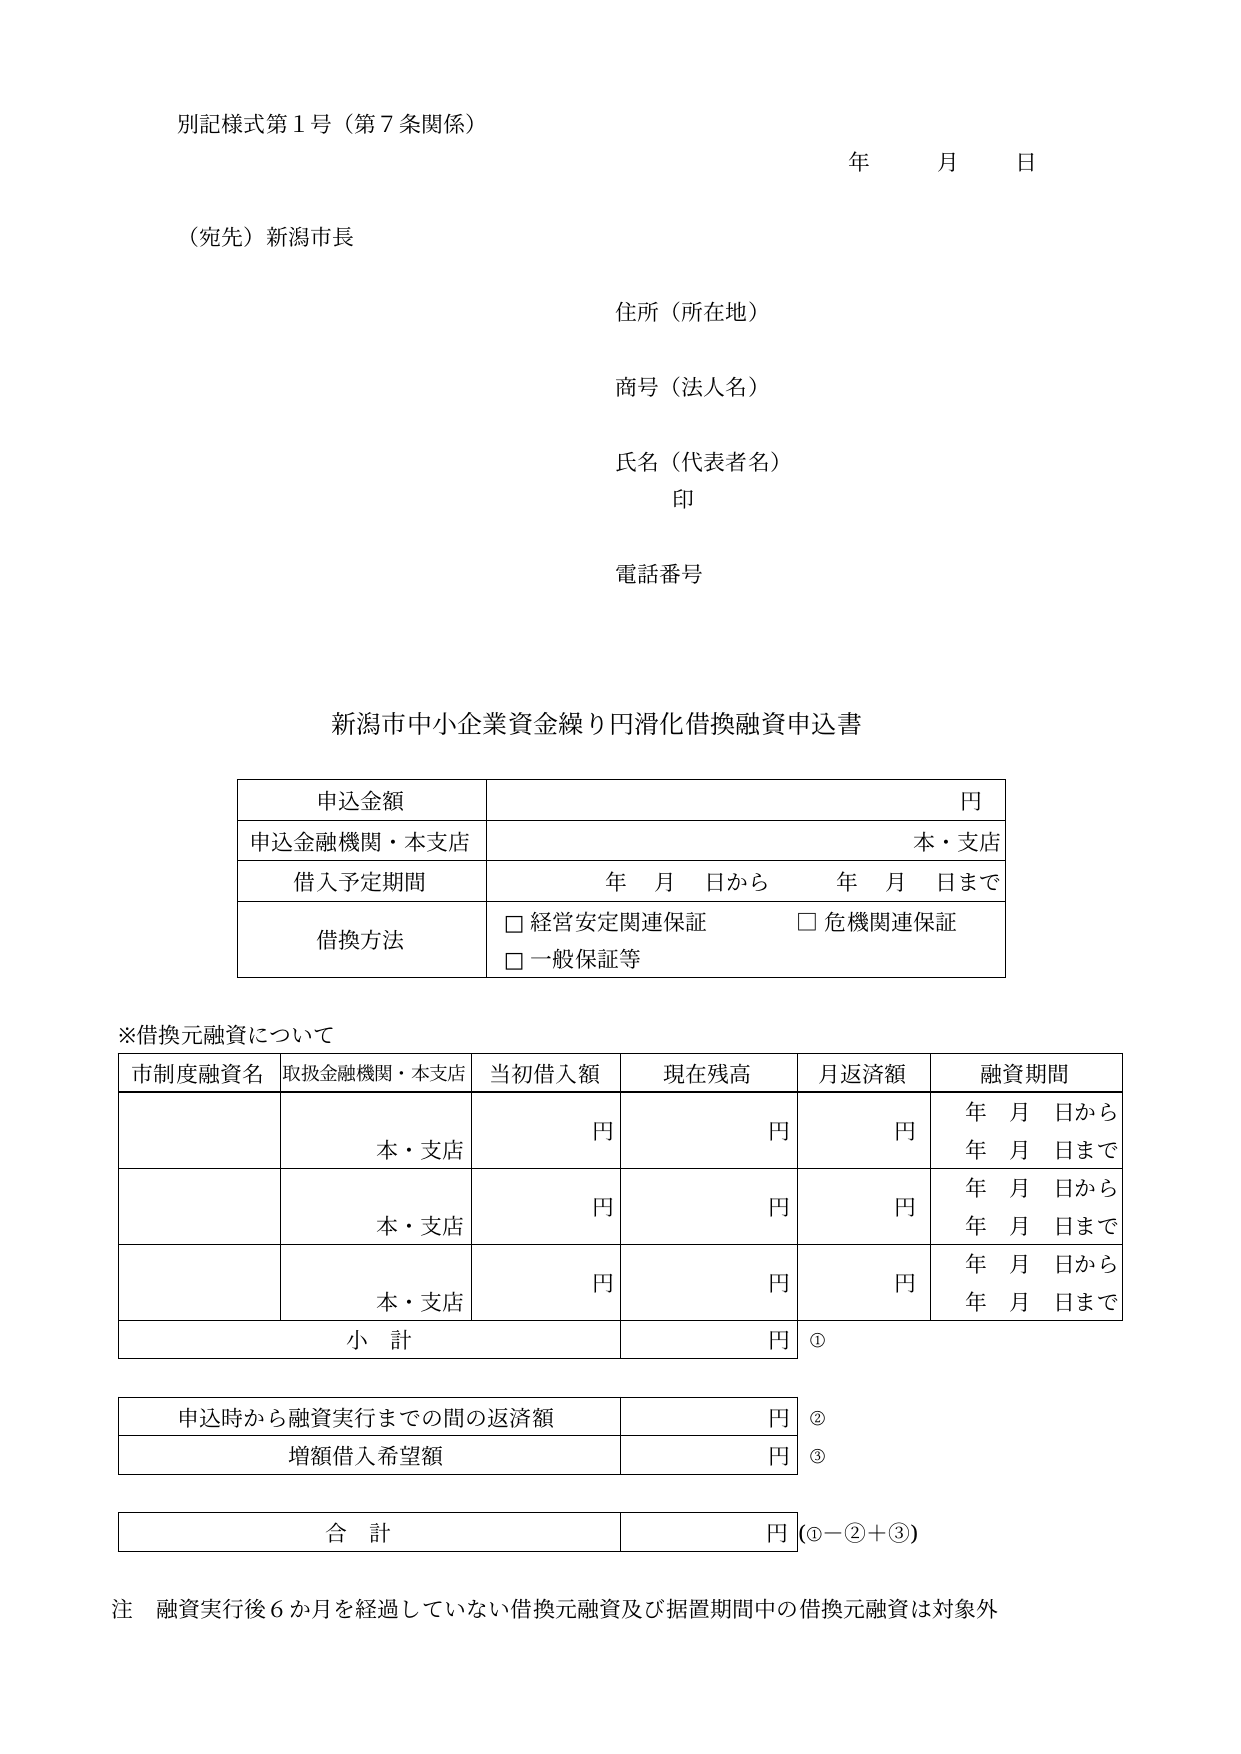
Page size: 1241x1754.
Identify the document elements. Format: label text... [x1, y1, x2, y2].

table_header 現在残高 [621, 1054, 797, 1091]
table_cell 申込時から融資実行までの間の返済額 [119, 1398, 620, 1435]
table_cell ① [798, 1321, 930, 1358]
text 氏名（代表者名） 印 [615, 442, 1059, 517]
table_cell 合 計 [119, 1513, 620, 1551]
table_cell 円 [621, 1436, 797, 1474]
table_cell [118, 1358, 930, 1397]
table_header 融資期間 [931, 1054, 1122, 1091]
text 注 融資実行後６か月を経過していない借換元融資及び据置期間中の借換元融資は対象外 [112, 1589, 1090, 1627]
table_cell □ 経営安定関連保証 □ 危機関連保証 □ 一般保証等 [487, 902, 1005, 977]
text 別記様式第１号（第７条関係） [177, 104, 1026, 142]
table_cell 借入予定期間 [238, 861, 486, 901]
table_header 円 [487, 780, 1005, 820]
table_cell 本・支店 [281, 1245, 471, 1319]
table_cell 年 月 日から 年 月 日まで [931, 1169, 1122, 1243]
table_cell 円 [621, 1513, 797, 1551]
table_header 当初借入額 [472, 1054, 620, 1091]
table_cell 円 [621, 1398, 797, 1435]
table_cell 借換方法 [238, 902, 486, 977]
table_cell 円 [621, 1321, 797, 1358]
table_cell [118, 1474, 930, 1512]
table_cell 円 [621, 1169, 797, 1243]
table_header 取扱金融機関・本支店 [281, 1054, 471, 1091]
table_header 市制度融資名 [119, 1054, 280, 1091]
table_cell 円 [798, 1245, 930, 1319]
table_cell 年 月 日から 年 月 日まで [931, 1093, 1122, 1167]
table_cell 本・支店 [487, 821, 1005, 860]
table_cell 円 [621, 1245, 797, 1319]
text 新潟市中小企業資金繰り円滑化借換融資申込書 [177, 704, 1059, 742]
table_cell [119, 1093, 280, 1167]
text ※借換元融資について [118, 1015, 1059, 1053]
table_cell [119, 1245, 280, 1319]
table_cell 円 [472, 1169, 620, 1243]
table_cell 申込金融機関・本支店 [238, 821, 486, 860]
table_cell 円 [472, 1245, 620, 1319]
text 住所（所在地） [615, 292, 1059, 329]
table_header 申込金額 [238, 780, 486, 820]
table_cell ② [798, 1397, 930, 1435]
table_cell 円 [798, 1093, 930, 1167]
text 電話番号 [615, 554, 1059, 592]
text （宛先）新潟市長 [177, 217, 1059, 254]
table_cell 円 [472, 1093, 620, 1167]
text 年 月 日 [177, 142, 1068, 179]
text 商号（法人名） [615, 367, 1059, 404]
table_cell ③ [798, 1435, 930, 1474]
table_cell 本・支店 [281, 1093, 471, 1167]
table_cell 年 月 日から 年 月 日まで [487, 861, 1005, 901]
table_cell 円 [798, 1169, 930, 1243]
table_cell [119, 1169, 280, 1243]
table_cell 本・支店 [281, 1169, 471, 1243]
table_cell 円 [621, 1093, 797, 1167]
table_cell 小 計 [119, 1321, 620, 1358]
table_cell 年 月 日から 年 月 日まで [931, 1245, 1122, 1319]
table_cell 増額借入希望額 [119, 1436, 620, 1474]
table_cell (①－②＋③) [798, 1512, 1063, 1551]
table_header 月返済額 [798, 1054, 930, 1091]
